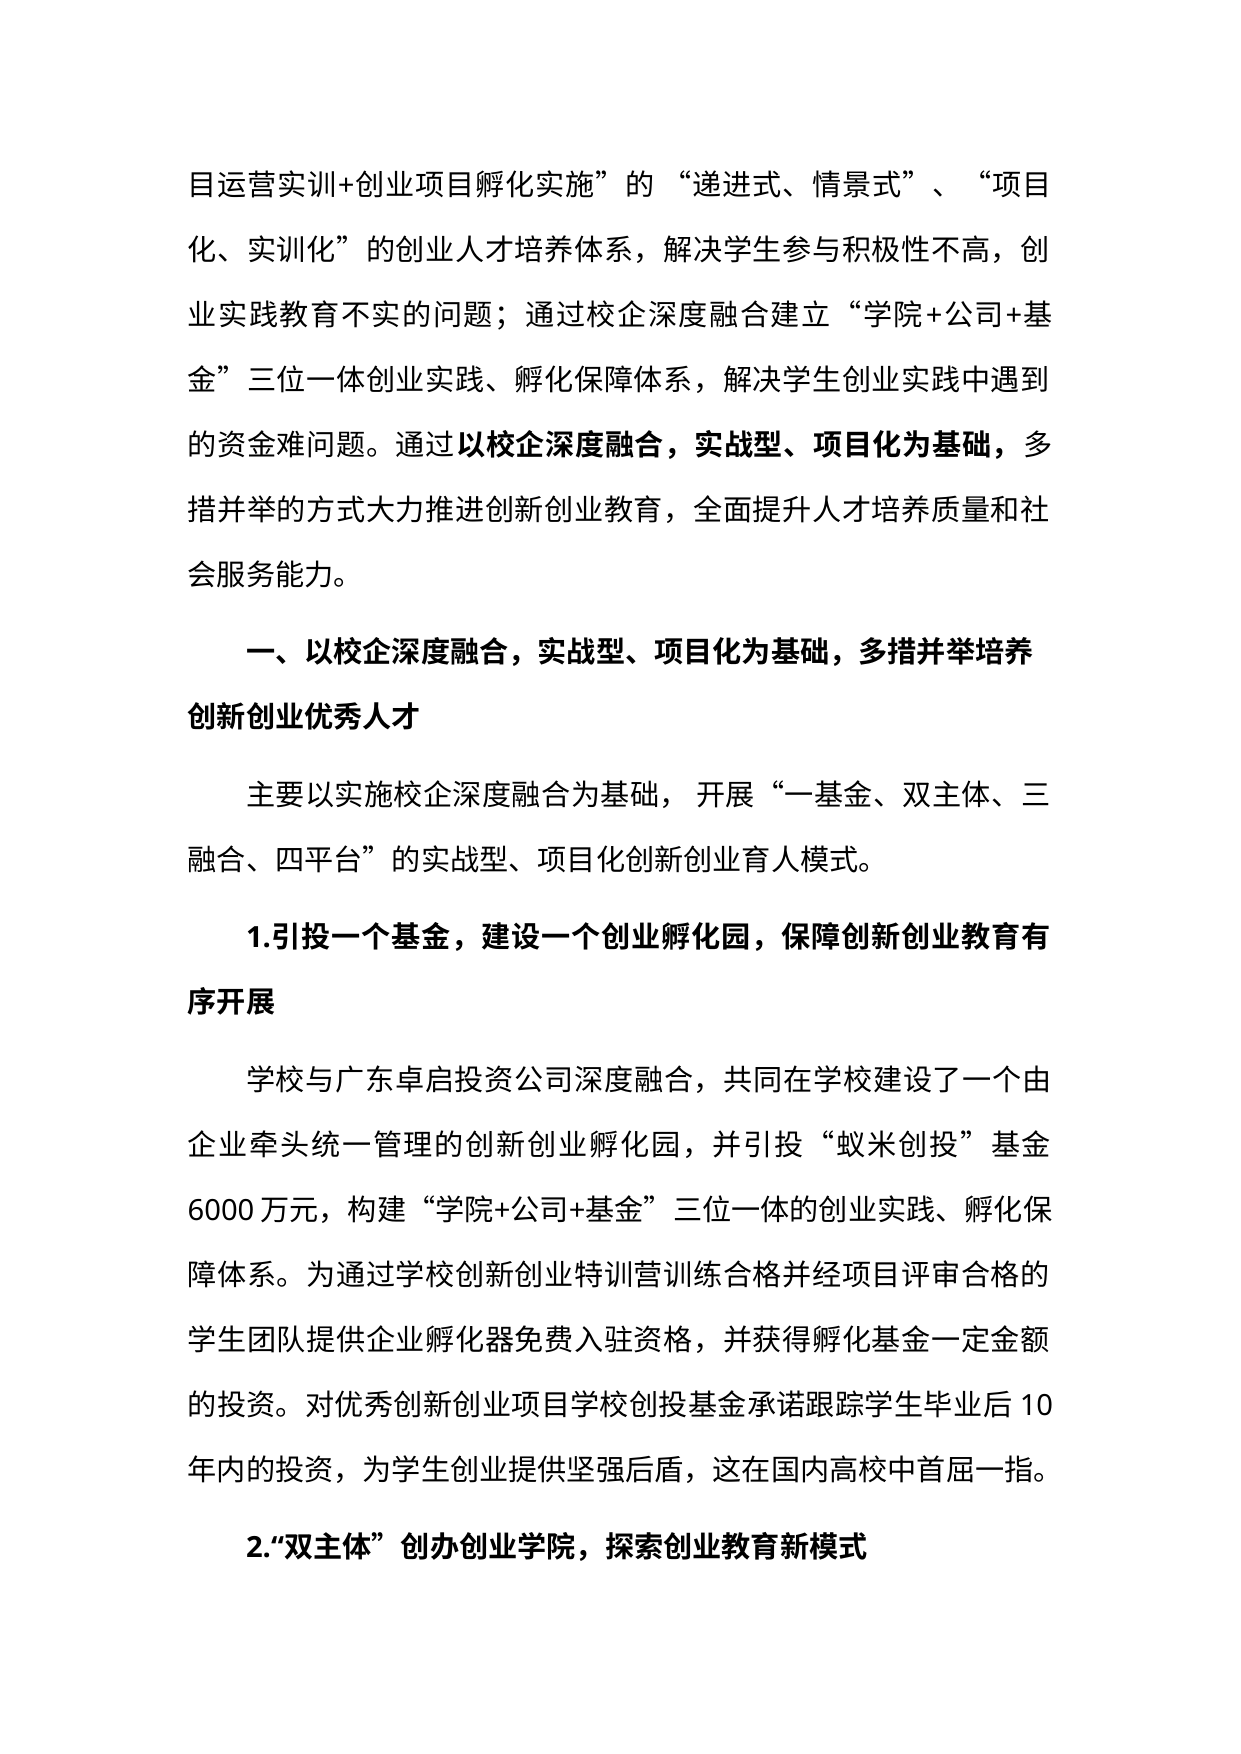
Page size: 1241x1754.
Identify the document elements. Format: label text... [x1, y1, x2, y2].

text 学校与广东卓启投资公司深度融合，共同在学校建设了一个由企业牵头统一管理的创新创业孵化园，并引投“蚁米创投”基金6000万元，构建“学院+公司+基金”三位一体的创业实践、孵化保障体系。为通过学校创新创业特训营训练合格并经项目评审合格的学生团队提供企业孵化器免费入驻资格，并获得孵化基金一定金额的投资。对优秀创新创业项目学校创投基金承诺跟踪学生毕业后10年内的投资，为学生创业提供坚强后盾，这在国内高校中首屈一指。 [187, 1045, 1053, 1500]
text 一、以校企深度融合，实战型、项目化为基础，多措并举培养创新创业优秀人才 [187, 617, 1053, 747]
text 2.“双主体”创办创业学院，探索创业教育新模式 [187, 1512, 1053, 1577]
text 1.引投一个基金，建设一个创业孵化园，保障创新创业教育有序开展 [187, 902, 1053, 1032]
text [187, 150, 1053, 605]
text 主要以实施校企深度融合为基础， 开展“一基金、双主体、三融合、四平台”的实战型、项目化创新创业育人模式。 [187, 760, 1053, 890]
